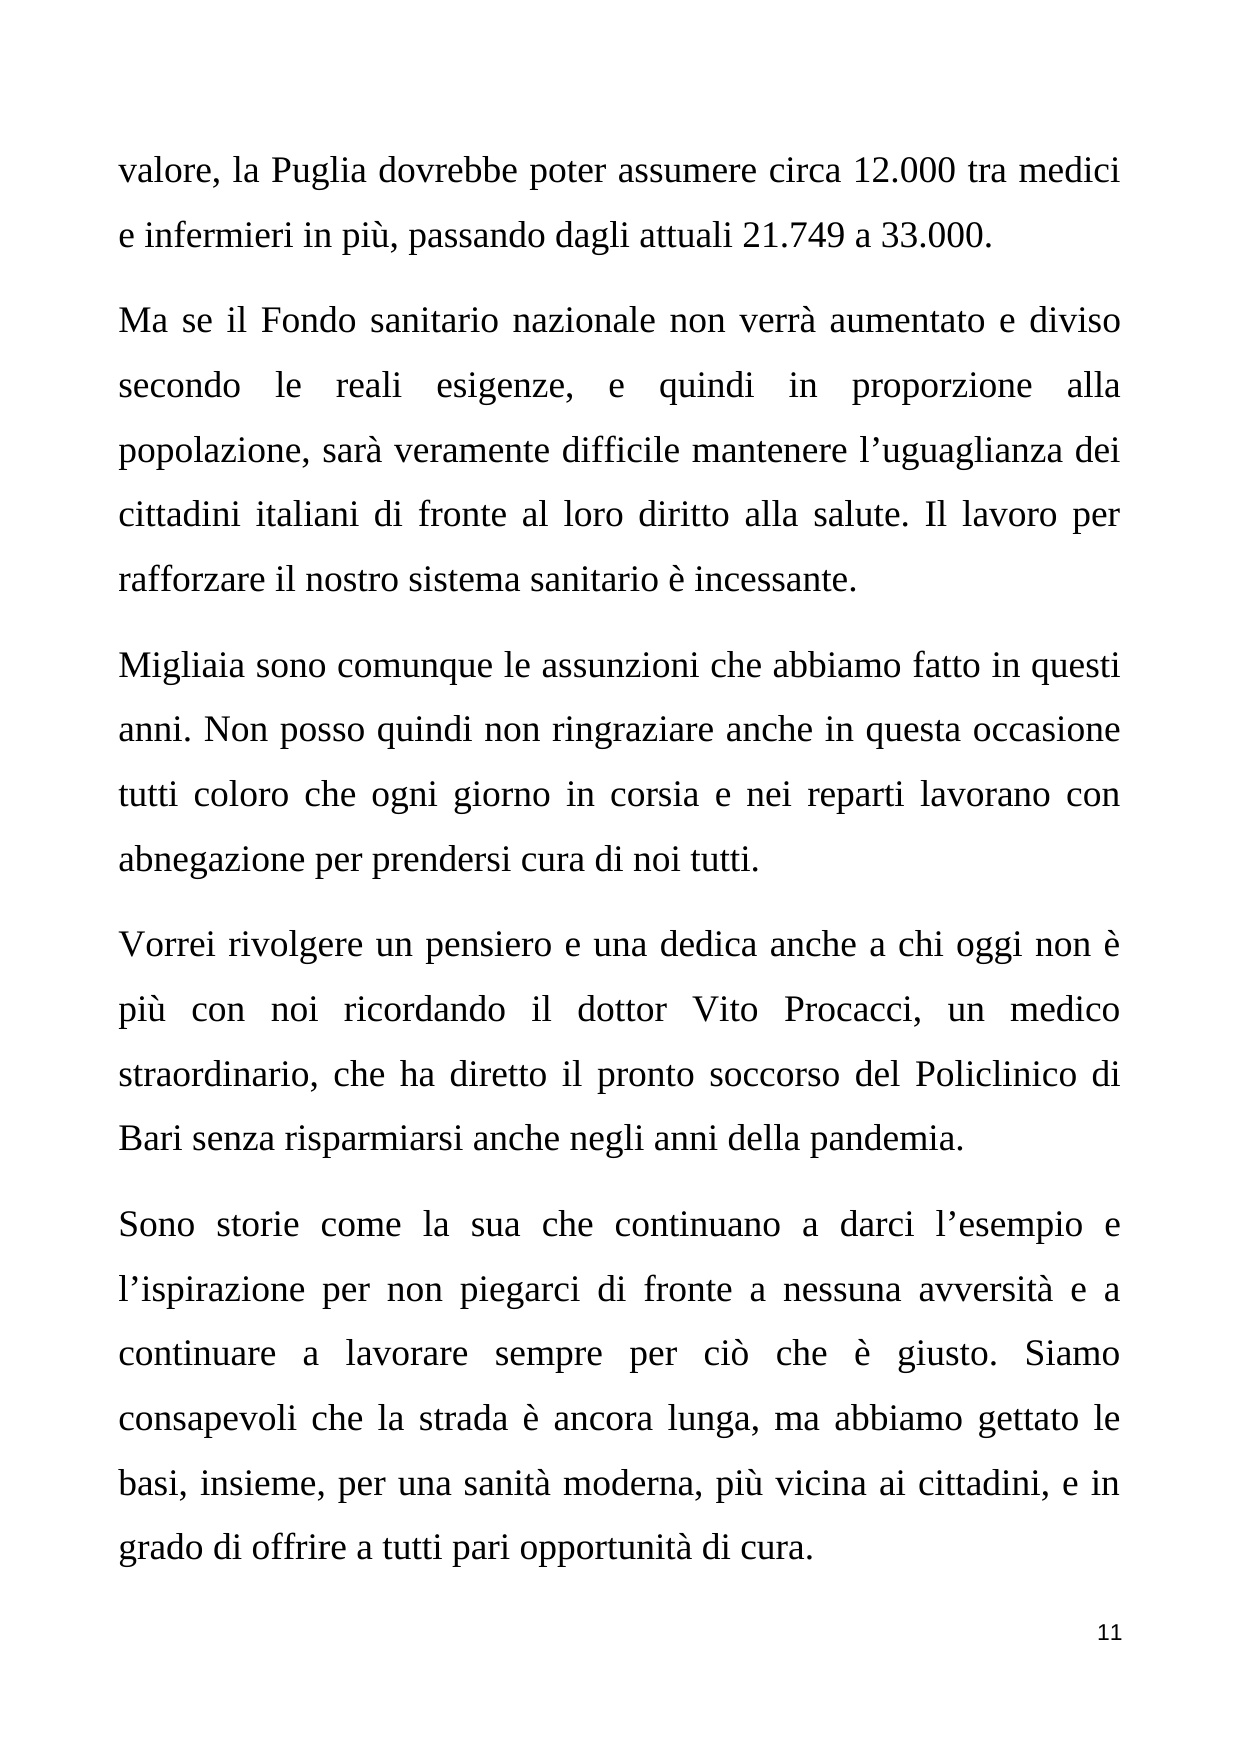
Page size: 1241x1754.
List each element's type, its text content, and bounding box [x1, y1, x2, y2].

text Vorrei rivolgere un pensiero e una dedica anche a chi oggi non è più con noi ricordando il dottor Vito Procacci, un medico straordinario, che ha diretto il pronto soccorso del Policlinico di Bari senza risparmiarsi anche negli anni della pandemia. [118, 922, 1122, 1159]
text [118, 148, 1122, 255]
text Migliaia sono comunque le assunzioni che abbiamo fatto in questi anni. Non posso quindi non ringraziare anche in questa occasione tutti coloro che ogni giorno in corsia e nei reparti lavorano con abnegazione per prendersi cura di noi tutti. [118, 642, 1122, 879]
text Ma se il Fondo sanitario nazionale non verrà aumentato e diviso secondo le reali esigenze, e quindi in proporzione alla popolazione, sarà veramente difficile mantenere l’uguaglianza dei cittadini italiani di fronte al loro diritto alla salute. Il lavoro per rafforzare il nostro sistema sanitario è incessante. [118, 298, 1122, 600]
text Sono storie come la sua che continuano a darci l’esempio e l’ispirazione per non piegarci di fronte a nessuna avversità e a continuare a lavorare sempre per ciò che è giusto. Siamo consapevoli che la strada è ancora lunga, ma abbiamo gettato le basi, insieme, per una sanità moderna, più vicina ai cittadini, e in grado di offrire a tutti pari opportunità di cura. [118, 1201, 1122, 1568]
